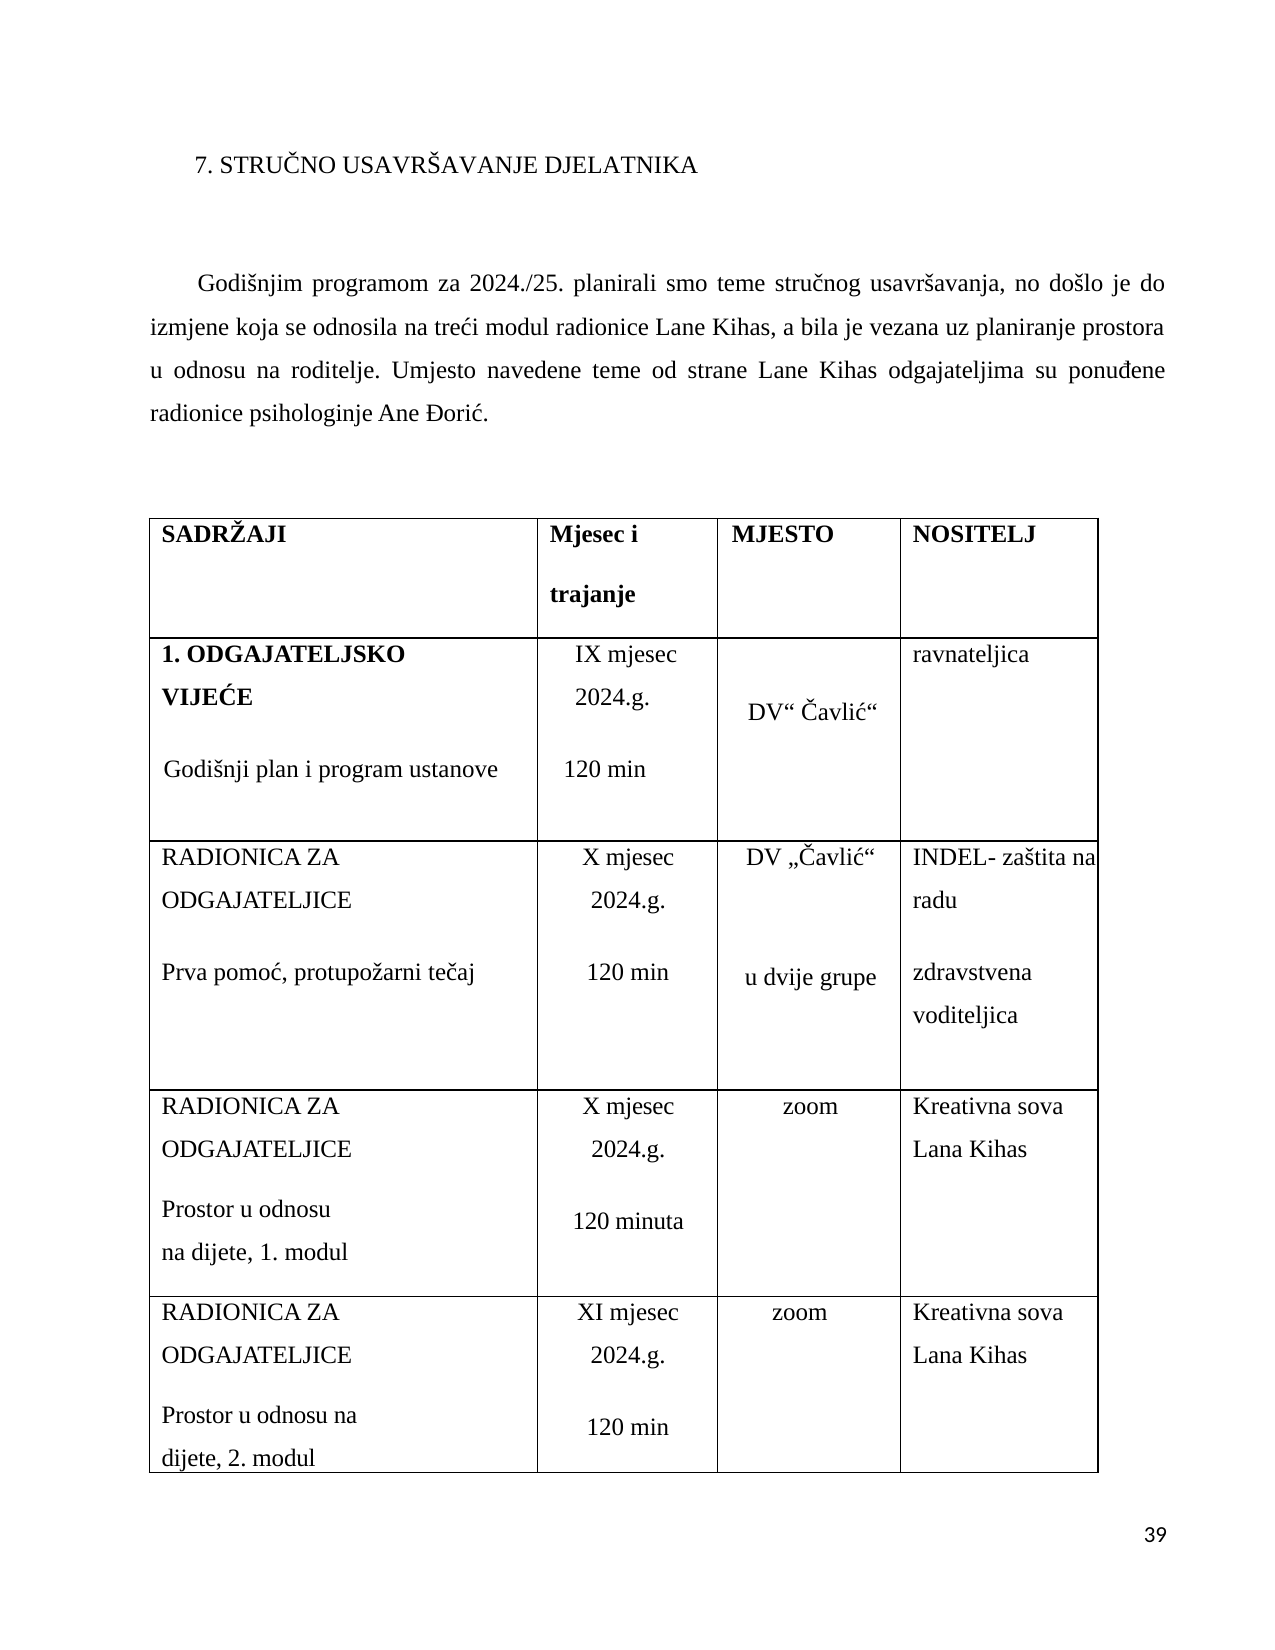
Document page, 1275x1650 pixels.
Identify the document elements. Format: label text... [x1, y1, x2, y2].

table_cell DV „Čavlić“ u dvije grupe [718, 842, 900, 1089]
table_cell INDEL- zaštita na radu zdravstvena voditeljica [901, 842, 1097, 1089]
table_cell RADIONICA ZA ODGAJATELJICE Prva pomoć, protupožarni tečaj [150, 842, 537, 1089]
text Godišnjim programom za 2024./25. planirali smo teme stručnog usavršavanja, no došlo je do izmjene koja se odnosila na treći modul radionice Lane Kihas, a bila je vezana uz planiranje prostora u odnosu na roditelje. Umjesto navedene teme od strane Lane Kihas odgajateljima su ponuđene radionice psihologinje Ane Đorić. [150, 268, 1167, 427]
text 7. STRUČNO USAVRŠAVANJE DJELATNIKA [194, 150, 1167, 179]
table_cell zoom [718, 1297, 900, 1472]
table_header Mjesec i trajanje [538, 519, 717, 637]
table_cell ravnateljica [901, 639, 1097, 840]
table_cell Kreativna sova Lana Kihas [901, 1091, 1097, 1296]
table_header SADRŽAJI [150, 519, 537, 637]
table_cell IX mjesec 2024.g. 120 min [538, 639, 717, 840]
table_cell X mjesec 2024.g. 120 min [538, 842, 717, 1089]
table_header NOSITELJ [901, 519, 1097, 637]
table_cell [538, 1297, 717, 1472]
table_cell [150, 1297, 537, 1472]
table_cell RADIONICA ZA ODGAJATELJICE Prostor u odnosu na dijete, 1. modul [150, 1091, 537, 1296]
table_header MJESTO [718, 519, 900, 637]
table_cell DV“ Čavlić“ [718, 639, 900, 840]
table_cell X mjesec 2024.g. 120 minuta [538, 1091, 717, 1296]
table_cell zoom [718, 1091, 900, 1296]
table_cell 1. ODGAJATELJSKO VIJEĆE Godišnji plan i program ustanove [150, 639, 537, 840]
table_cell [901, 1297, 1097, 1472]
